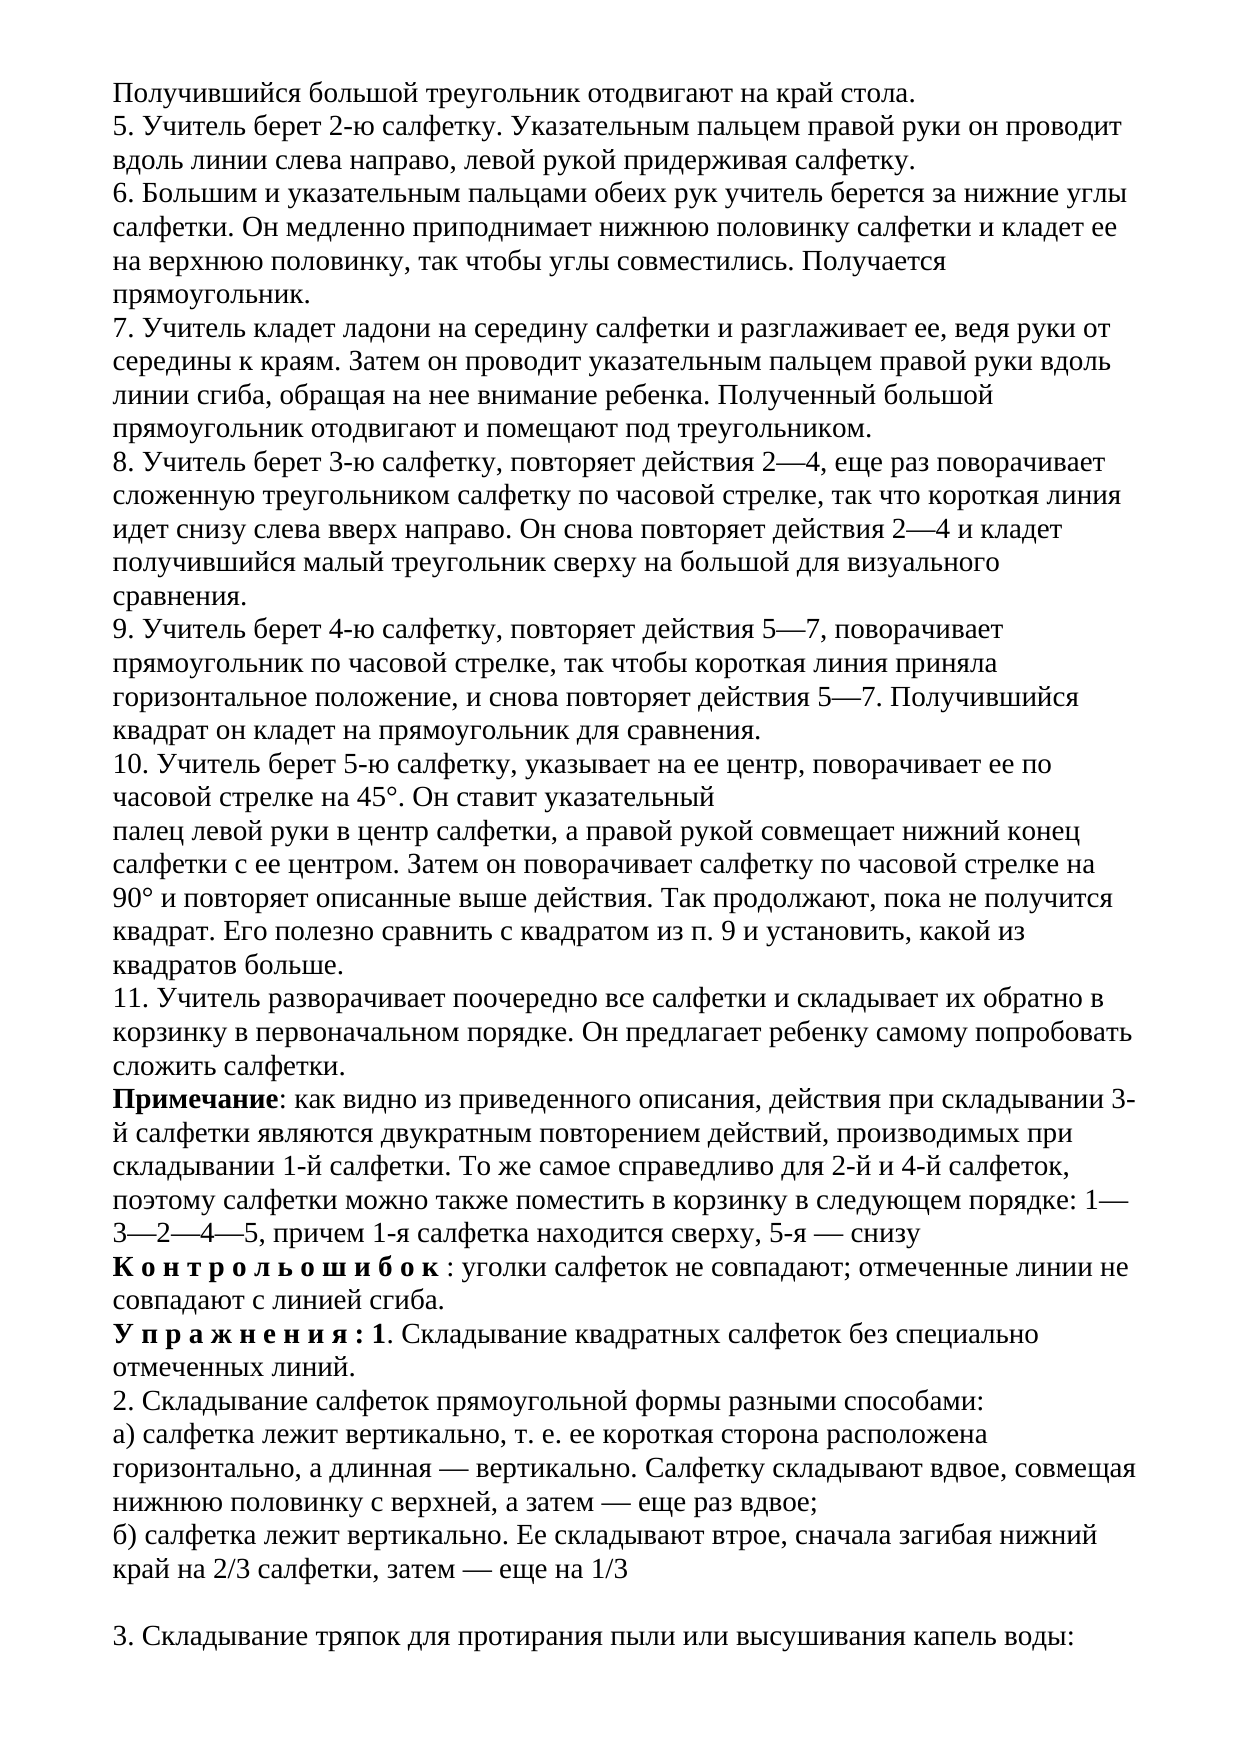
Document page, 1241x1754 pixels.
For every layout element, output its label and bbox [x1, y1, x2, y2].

text [112, 75, 1142, 1651]
